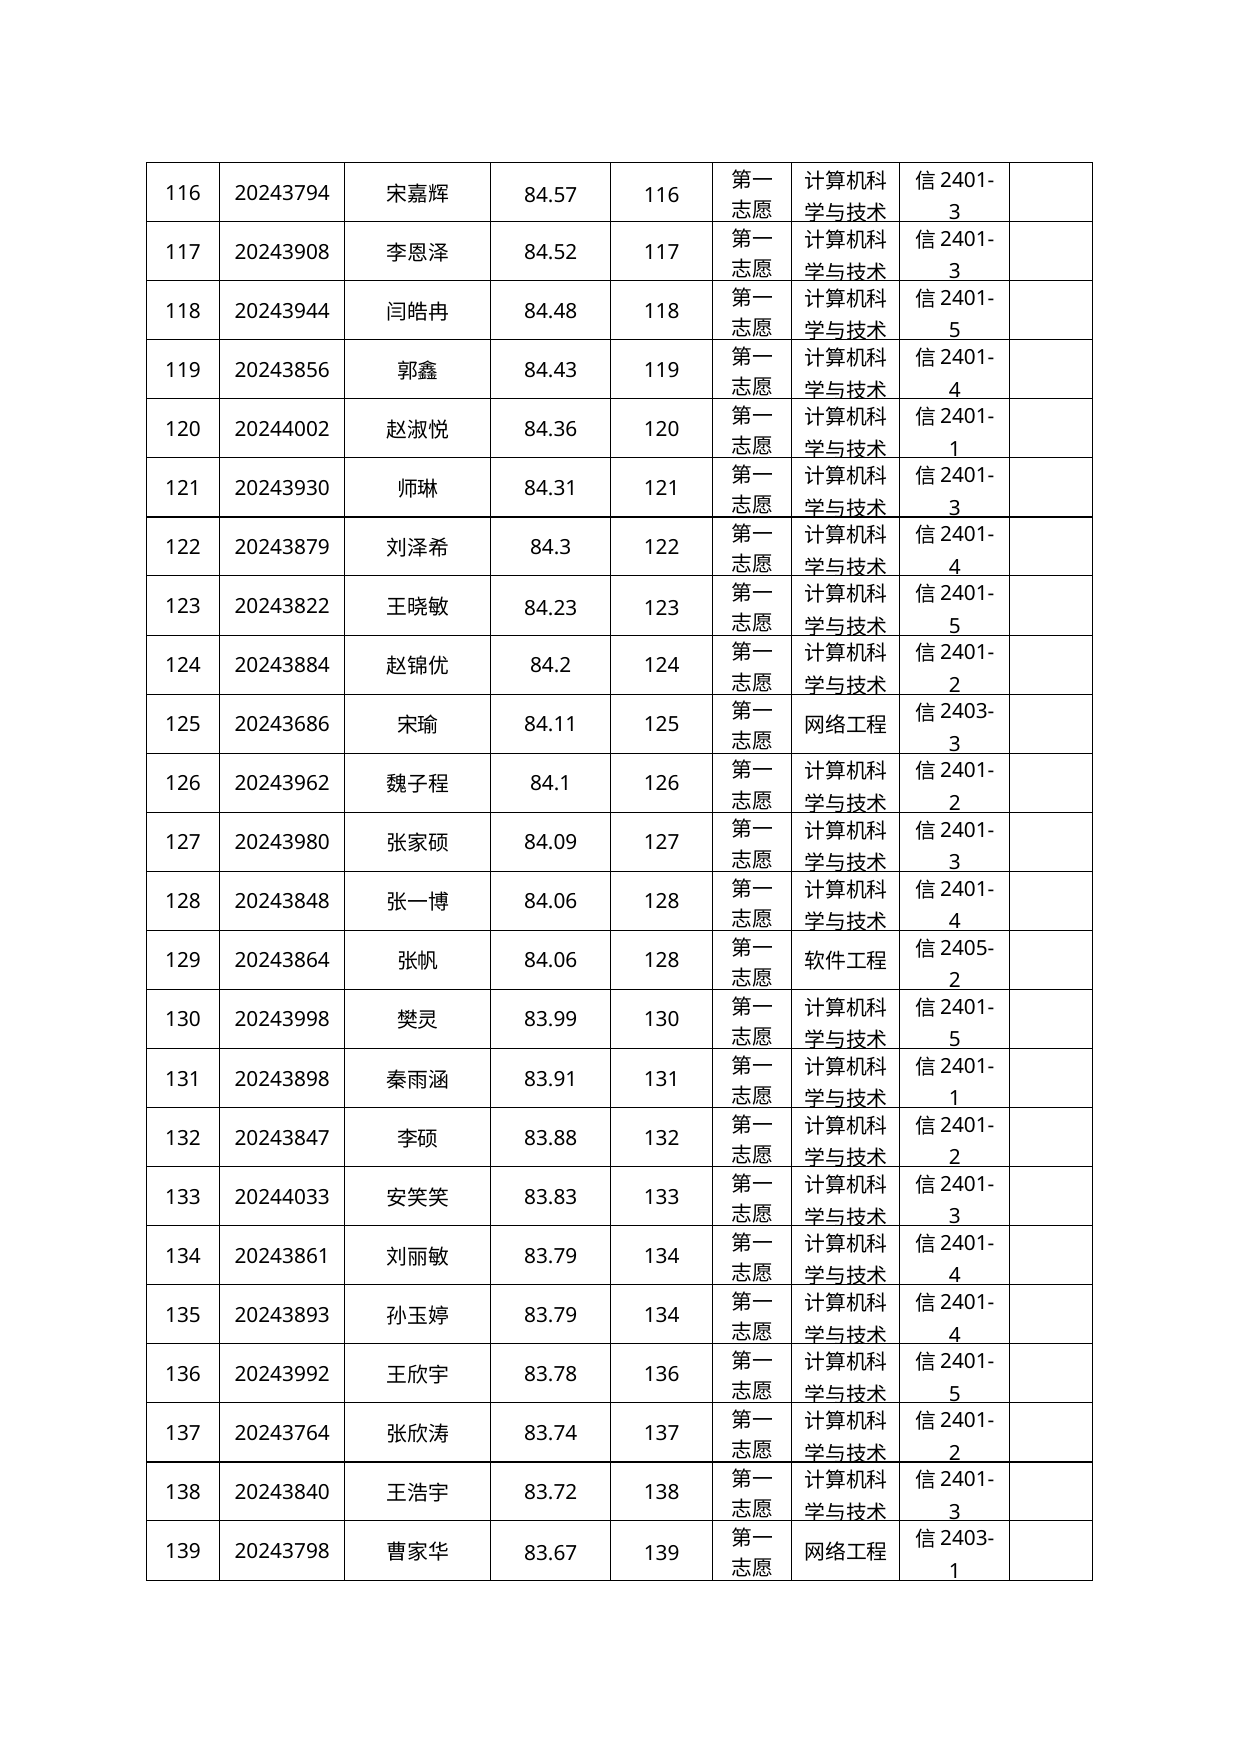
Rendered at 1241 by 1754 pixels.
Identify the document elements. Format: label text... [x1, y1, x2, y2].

table_cell 王晓敏 [345, 576, 490, 634]
table_cell 计算机科学与技术 [792, 399, 899, 457]
table_cell 第一志愿 [713, 399, 791, 457]
table_cell [1010, 1285, 1092, 1343]
table_cell 84.11 [491, 695, 610, 753]
table_cell 116 [611, 163, 712, 221]
table_cell 120 [147, 399, 219, 457]
table_cell 第一志愿 [713, 340, 791, 398]
table_cell 第一志愿 [713, 1167, 791, 1225]
table_cell 信2401-4 [900, 872, 1009, 930]
table_cell 第一志愿 [713, 281, 791, 339]
table_cell 83.74 [491, 1403, 610, 1461]
table_cell [1010, 399, 1092, 457]
table_cell [1010, 222, 1092, 280]
table_cell 秦雨涵 [345, 1049, 490, 1107]
table_cell 信2403-3 [900, 695, 1009, 753]
table_cell 信2401-3 [900, 813, 1009, 871]
table_cell 83.72 [491, 1463, 610, 1520]
table_cell 20243962 [220, 754, 344, 812]
table_cell 83.67 [491, 1521, 610, 1579]
table_cell 第一志愿 [713, 1108, 791, 1166]
table_cell 20243794 [220, 163, 344, 221]
table_cell 第一志愿 [713, 1403, 791, 1461]
table_cell 张一博 [345, 872, 490, 930]
table_cell 121 [147, 458, 219, 516]
table_cell 20243884 [220, 636, 344, 693]
table_cell [1010, 576, 1092, 634]
table_cell [1010, 872, 1092, 930]
table_cell 130 [147, 990, 219, 1048]
table_cell 84.06 [491, 872, 610, 930]
table_cell 136 [147, 1344, 219, 1402]
table_cell 网络工程 [792, 695, 899, 753]
table_cell 魏子程 [345, 754, 490, 812]
table_cell 84.23 [491, 576, 610, 634]
table_cell 119 [147, 340, 219, 398]
table_cell 信2401-3 [900, 222, 1009, 280]
table_cell [1010, 163, 1092, 221]
table_cell 20243861 [220, 1226, 344, 1284]
table_cell 第一志愿 [713, 990, 791, 1048]
table_cell [1010, 636, 1092, 693]
table_cell 84.2 [491, 636, 610, 693]
table_cell 83.91 [491, 1049, 610, 1107]
table_cell 第一志愿 [713, 518, 791, 575]
table_cell 84.3 [491, 518, 610, 575]
table_cell 张家硕 [345, 813, 490, 871]
table_cell 83.88 [491, 1108, 610, 1166]
table_cell 83.99 [491, 990, 610, 1048]
table_cell 信2401-3 [900, 163, 1009, 221]
table_cell 20243848 [220, 872, 344, 930]
table_cell 138 [147, 1463, 219, 1520]
table_cell 计算机科学与技术 [792, 754, 899, 812]
table_cell [1010, 1403, 1092, 1461]
table_cell 84.57 [491, 163, 610, 221]
table_cell [1010, 1108, 1092, 1166]
table_cell 信2401-1 [900, 1049, 1009, 1107]
table_cell 84.31 [491, 458, 610, 516]
table_cell 计算机科学与技术 [792, 1285, 899, 1343]
table_cell 信2401-3 [900, 1463, 1009, 1520]
table_cell 宋嘉辉 [345, 163, 490, 221]
table_cell [1010, 813, 1092, 871]
table_cell 信2401-2 [900, 754, 1009, 812]
table_cell [1010, 458, 1092, 516]
table_cell 第一志愿 [713, 1226, 791, 1284]
table_cell 第一志愿 [713, 1285, 791, 1343]
table_cell 计算机科学与技术 [792, 1167, 899, 1225]
table_cell 84.09 [491, 813, 610, 871]
table_cell 信2401-4 [900, 518, 1009, 575]
table_cell 131 [611, 1049, 712, 1107]
table_cell 20243822 [220, 576, 344, 634]
table_cell 84.43 [491, 340, 610, 398]
table_cell [1010, 340, 1092, 398]
table_cell [1010, 931, 1092, 989]
table_cell 125 [147, 695, 219, 753]
table_cell 125 [611, 695, 712, 753]
table_cell 136 [611, 1344, 712, 1402]
table_cell 计算机科学与技术 [792, 340, 899, 398]
table_cell 121 [611, 458, 712, 516]
table_cell 83.79 [491, 1285, 610, 1343]
table_cell 计算机科学与技术 [792, 1344, 899, 1402]
table_cell 128 [147, 872, 219, 930]
table_cell 139 [147, 1521, 219, 1579]
table_cell 孙玉婷 [345, 1285, 490, 1343]
table_cell 第一志愿 [713, 931, 791, 989]
table_cell 刘泽希 [345, 518, 490, 575]
table_cell 84.36 [491, 399, 610, 457]
table_cell [1010, 1167, 1092, 1225]
table_cell 127 [611, 813, 712, 871]
table_cell 133 [611, 1167, 712, 1225]
table_cell 信2401-5 [900, 281, 1009, 339]
table_cell [1010, 1226, 1092, 1284]
table_cell 计算机科学与技术 [792, 281, 899, 339]
table_cell 王浩宇 [345, 1463, 490, 1520]
table_cell 计算机科学与技术 [792, 1108, 899, 1166]
table_cell 130 [611, 990, 712, 1048]
table_cell 信2401-5 [900, 1344, 1009, 1402]
table_cell 127 [147, 813, 219, 871]
table_cell 118 [611, 281, 712, 339]
table_cell [1010, 1463, 1092, 1520]
table_cell 20243864 [220, 931, 344, 989]
table_cell 计算机科学与技术 [792, 1463, 899, 1520]
table_cell 第一志愿 [713, 872, 791, 930]
table_cell 师琳 [345, 458, 490, 516]
table_cell 83.79 [491, 1226, 610, 1284]
table_cell 计算机科学与技术 [792, 458, 899, 516]
table_cell 第一志愿 [713, 163, 791, 221]
table_cell 张帆 [345, 931, 490, 989]
table_cell 126 [147, 754, 219, 812]
table_cell 第一志愿 [713, 1049, 791, 1107]
table_cell 计算机科学与技术 [792, 813, 899, 871]
table_cell 20243856 [220, 340, 344, 398]
table_cell 第一志愿 [713, 754, 791, 812]
table_cell 122 [611, 518, 712, 575]
table_cell 131 [147, 1049, 219, 1107]
table_cell 第一志愿 [713, 813, 791, 871]
table_cell 赵锦优 [345, 636, 490, 693]
table_cell 116 [147, 163, 219, 221]
table_cell 134 [147, 1226, 219, 1284]
table_cell 84.52 [491, 222, 610, 280]
table_cell 20243893 [220, 1285, 344, 1343]
table_cell 128 [611, 872, 712, 930]
table_cell 84.1 [491, 754, 610, 812]
table_cell [1010, 1521, 1092, 1579]
table_cell 计算机科学与技术 [792, 872, 899, 930]
table_cell 郭鑫 [345, 340, 490, 398]
table_cell [1010, 695, 1092, 753]
table_cell [1010, 990, 1092, 1048]
table_cell 20243764 [220, 1403, 344, 1461]
table_cell 樊灵 [345, 990, 490, 1048]
table_cell 84.06 [491, 931, 610, 989]
table_cell 计算机科学与技术 [792, 636, 899, 693]
table_cell 20243898 [220, 1049, 344, 1107]
table_cell 132 [147, 1108, 219, 1166]
table_cell 计算机科学与技术 [792, 1226, 899, 1284]
table_cell 123 [147, 576, 219, 634]
table_cell 124 [611, 636, 712, 693]
table_cell 王欣宇 [345, 1344, 490, 1402]
table_cell 信2401-4 [900, 1285, 1009, 1343]
table_cell 20243847 [220, 1108, 344, 1166]
table_cell 计算机科学与技术 [792, 990, 899, 1048]
table_cell 信2403-1 [900, 1521, 1009, 1579]
table_cell 第一志愿 [713, 458, 791, 516]
table_cell 84.48 [491, 281, 610, 339]
table_cell 20243798 [220, 1521, 344, 1579]
table_cell 135 [147, 1285, 219, 1343]
table_cell 132 [611, 1108, 712, 1166]
table_cell 李硕 [345, 1108, 490, 1166]
table_cell 20244002 [220, 399, 344, 457]
table_cell 20243840 [220, 1463, 344, 1520]
table_cell 闫皓冉 [345, 281, 490, 339]
table_cell 117 [611, 222, 712, 280]
table_cell 20243686 [220, 695, 344, 753]
table_cell 第一志愿 [713, 636, 791, 693]
table_cell 刘丽敏 [345, 1226, 490, 1284]
table_cell [1010, 1049, 1092, 1107]
table_cell 信2401-5 [900, 576, 1009, 634]
table_cell 信2401-2 [900, 636, 1009, 693]
table_cell 124 [147, 636, 219, 693]
table_cell 信2401-3 [900, 458, 1009, 516]
table_cell 网络工程 [792, 1521, 899, 1579]
table_cell 129 [147, 931, 219, 989]
table_cell 118 [147, 281, 219, 339]
table_cell 曹家华 [345, 1521, 490, 1579]
table_cell [1010, 281, 1092, 339]
table_cell 计算机科学与技术 [792, 518, 899, 575]
table_cell 计算机科学与技术 [792, 1049, 899, 1107]
table_cell 83.83 [491, 1167, 610, 1225]
table_cell 计算机科学与技术 [792, 222, 899, 280]
table_cell 20243908 [220, 222, 344, 280]
table_cell 133 [147, 1167, 219, 1225]
table_cell 计算机科学与技术 [792, 1403, 899, 1461]
table_cell 20243998 [220, 990, 344, 1048]
table_cell 134 [611, 1285, 712, 1343]
table_cell 137 [611, 1403, 712, 1461]
table_cell 137 [147, 1403, 219, 1461]
table_cell 张欣涛 [345, 1403, 490, 1461]
table_cell 20243980 [220, 813, 344, 871]
table_cell 信2401-5 [900, 990, 1009, 1048]
table_cell [1010, 754, 1092, 812]
table_cell 计算机科学与技术 [792, 576, 899, 634]
table_cell 123 [611, 576, 712, 634]
table_cell 134 [611, 1226, 712, 1284]
table_cell 20244033 [220, 1167, 344, 1225]
table_cell 第一志愿 [713, 1344, 791, 1402]
table_cell [1010, 1344, 1092, 1402]
table_cell 第一志愿 [713, 576, 791, 634]
table_cell 117 [147, 222, 219, 280]
table_cell 139 [611, 1521, 712, 1579]
table_cell 第一志愿 [713, 1463, 791, 1520]
table_cell 第一志愿 [713, 695, 791, 753]
table_cell 20243879 [220, 518, 344, 575]
table_cell 安笑笑 [345, 1167, 490, 1225]
table_cell [1010, 518, 1092, 575]
table_cell 李恩泽 [345, 222, 490, 280]
table_cell 第一志愿 [713, 1521, 791, 1579]
table_cell 83.78 [491, 1344, 610, 1402]
table_cell 第一志愿 [713, 222, 791, 280]
table_cell 信2401-1 [900, 399, 1009, 457]
table_cell 软件工程 [792, 931, 899, 989]
table_cell 信2405-2 [900, 931, 1009, 989]
table_cell 信2401-4 [900, 340, 1009, 398]
table_cell 20243930 [220, 458, 344, 516]
table_cell 计算机科学与技术 [792, 163, 899, 221]
table_cell 20243992 [220, 1344, 344, 1402]
table_cell 138 [611, 1463, 712, 1520]
table_cell 宋瑜 [345, 695, 490, 753]
table_cell 信2401-2 [900, 1403, 1009, 1461]
table_cell 信2401-4 [900, 1226, 1009, 1284]
table_cell 20243944 [220, 281, 344, 339]
table_cell 信2401-3 [900, 1167, 1009, 1225]
table_cell 128 [611, 931, 712, 989]
table_cell 119 [611, 340, 712, 398]
table_cell 120 [611, 399, 712, 457]
table_cell 信2401-2 [900, 1108, 1009, 1166]
table_cell 126 [611, 754, 712, 812]
table_cell 赵淑悦 [345, 399, 490, 457]
table_cell 122 [147, 518, 219, 575]
